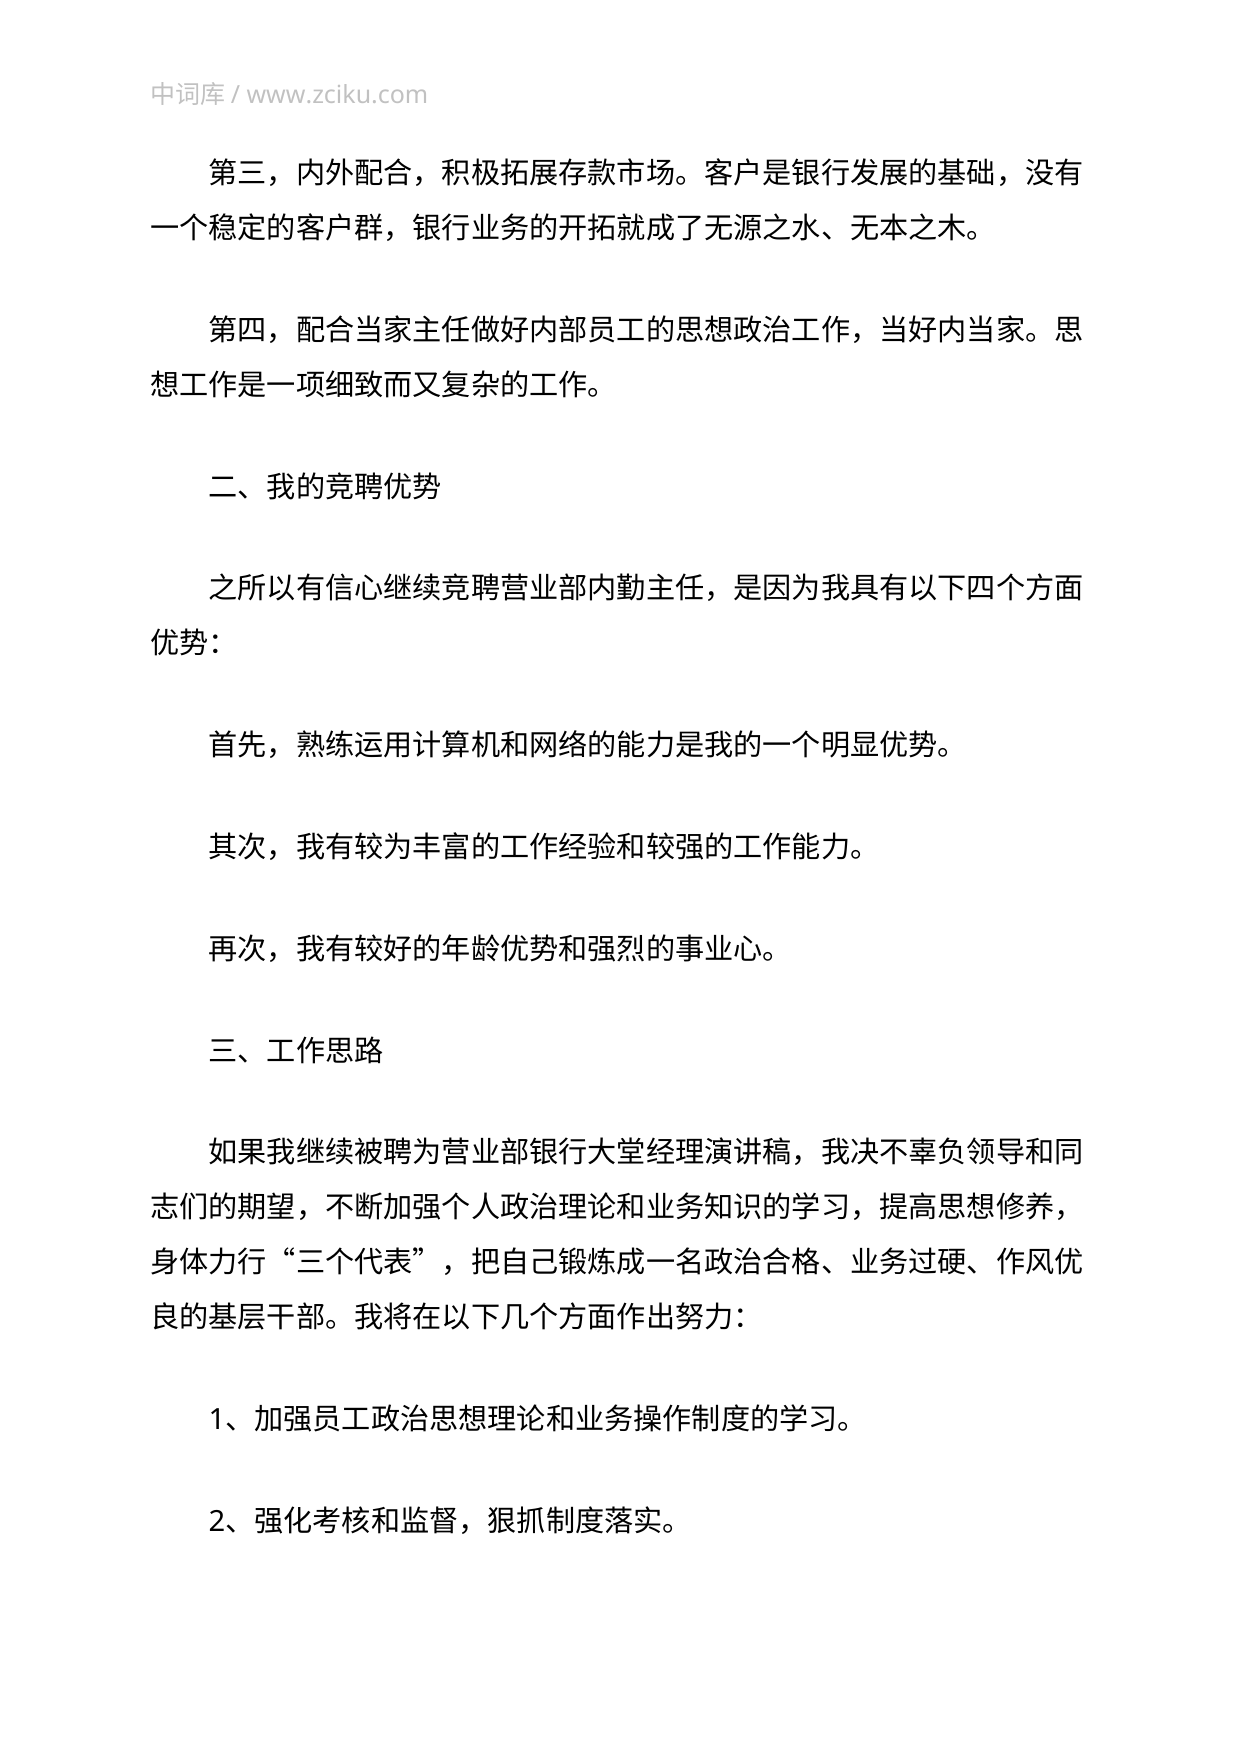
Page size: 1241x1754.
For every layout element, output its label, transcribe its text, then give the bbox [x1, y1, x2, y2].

text 再次，我有较好的年龄优势和强烈的事业心。 [150, 925, 1090, 968]
text 第三，内外配合，积极拓展存款市场。客户是银行发展的基础，没有一个稳定的客户群，银行业务的开拓就成了无源之水、无本之木。 [150, 150, 1090, 247]
text 三、工作思路 [150, 1027, 1090, 1069]
text 第四，配合当家主任做好内部员工的思想政治工作，当好内当家。思想工作是一项细致而又复杂的工作。 [150, 307, 1090, 404]
text 之所以有信心继续竞聘营业部内勤主任，是因为我具有以下四个方面优势： [150, 565, 1090, 662]
text 2、强化考核和监督，狠抓制度落实。 [150, 1497, 1090, 1540]
text 1、加强员工政治思想理论和业务操作制度的学习。 [150, 1395, 1090, 1438]
text 首先，熟练运用计算机和网络的能力是我的一个明显优势。 [150, 722, 1090, 764]
text 其次，我有较为丰富的工作经验和较强的工作能力。 [150, 823, 1090, 866]
text 二、我的竞聘优势 [150, 463, 1090, 506]
text 如果我继续被聘为营业部银行大堂经理演讲稿，我决不辜负领导和同志们的期望，不断加强个人政治理论和业务知识的学习，提高思想修养，身体力行“三个代表”，把自己锻炼成一名政治合格、业务过硬、作风优良的基层干部。我将在以下几个方面作出努力： [150, 1129, 1090, 1336]
